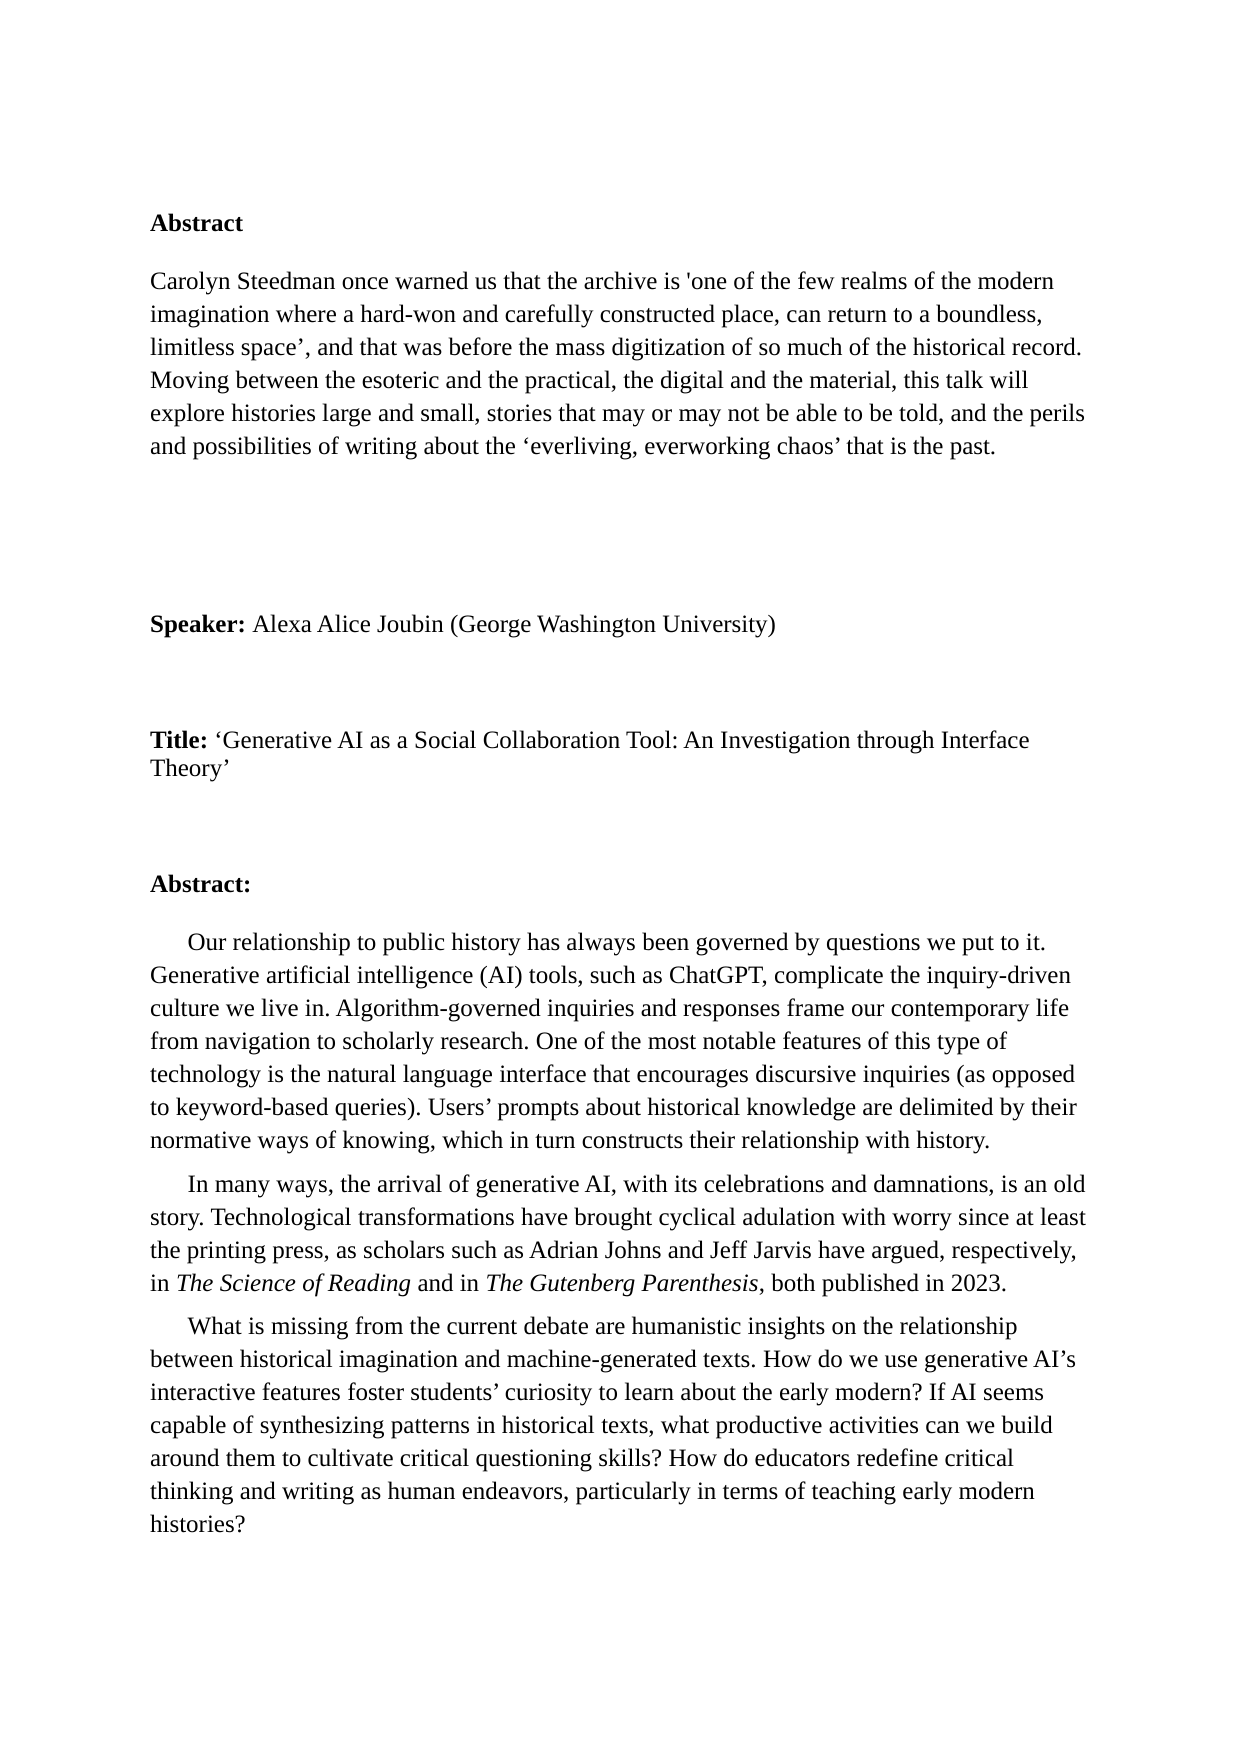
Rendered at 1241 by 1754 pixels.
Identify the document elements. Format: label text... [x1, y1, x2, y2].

text In many ways, the arrival of generative AI, with its celebrations and damnations, is an old story. Technological transformations have brought cyclical adulation with worry since at least the printing press, as scholars such as Adrian Johns and Jeff Jarvis have argued, respectively, in The Science of Reading and in The Gutenberg Parenthesis, both published in 2023. [150, 1169, 1090, 1297]
text Speaker: Alexa Alice Joubin (George Washington University) [150, 609, 1090, 638]
text Carolyn Steedman once warned us that the archive is 'one of the few realms of the modern imagination where a hard-won and carefully constructed place, can return to a boundless, limitless space’, and that was before the mass digitization of so much of the historical record. Moving between the esoteric and the practical, the digital and the material, this talk will explore histories large and small, stories that may or may not be able to be told, and the perils and possibilities of writing about the ‘everliving, everworking chaos’ that is the past. [150, 266, 1090, 460]
text Our relationship to public history has always been governed by questions we put to it. Generative artificial intelligence (AI) tools, such as ChatGPT, complicate the inquiry-driven culture we live in. Algorithm-governed inquiries and responses frame our contemporary life from navigation to scholarly research. One of the most notable features of this type of technology is the natural language interface that encourages discursive inquiries (as opposed to keyword-based queries). Users’ prompts about historical knowledge are delimited by their normative ways of knowing, which in turn constructs their relationship with history. [150, 927, 1090, 1154]
text Abstract: [150, 869, 1090, 898]
text Abstract [150, 208, 1090, 237]
text Title: ‘Generative AI as a Social Collaboration Tool: An Investigation through Interface Theory’ [150, 725, 1090, 782]
text What is missing from the current debate are humanistic insights on the relationship between historical imagination and machine-generated texts. How do we use generative AI’s interactive features foster students’ curiosity to learn about the early modern? If AI seems capable of synthesizing patterns in historical texts, what productive activities can we build around them to cultivate critical questioning skills? How do educators redefine critical thinking and writing as human endeavors, particularly in terms of teaching early modern histories? [150, 1311, 1090, 1538]
